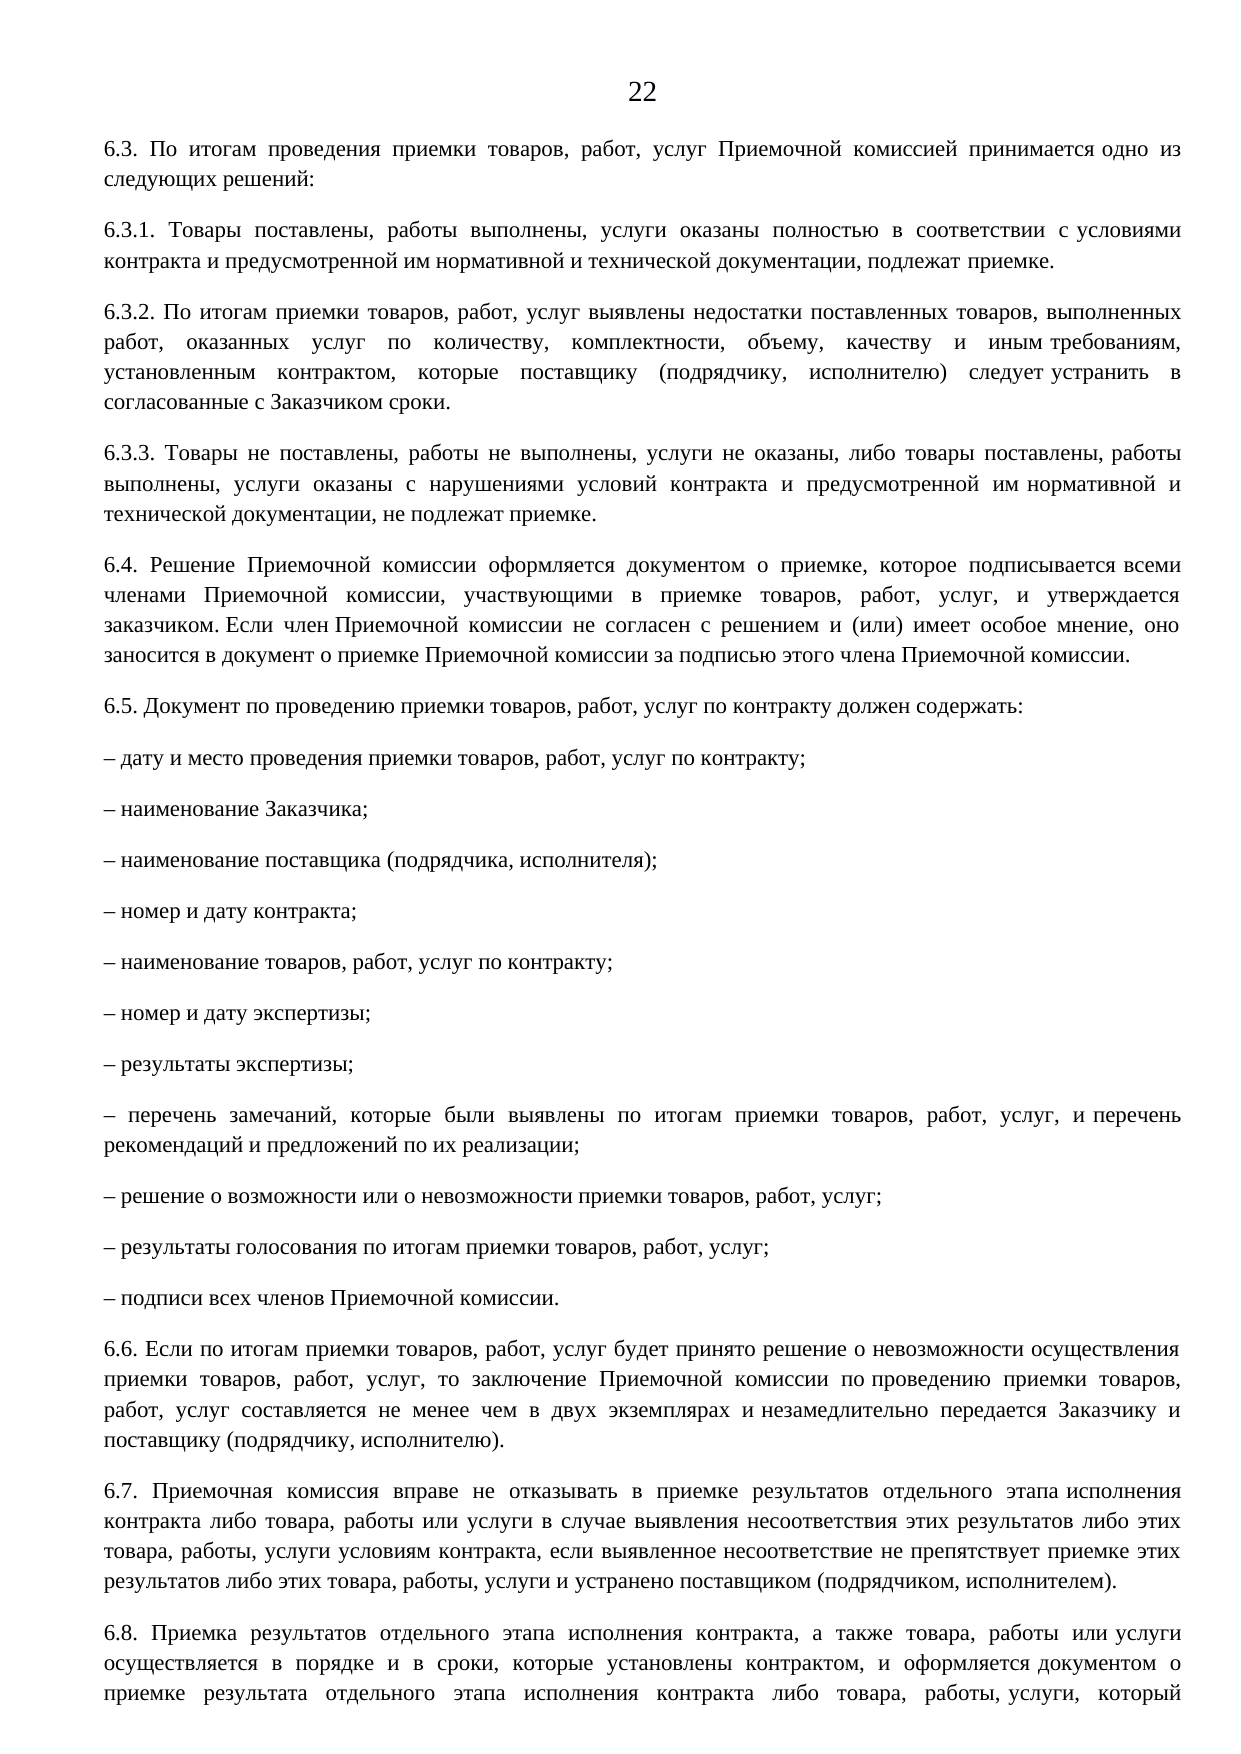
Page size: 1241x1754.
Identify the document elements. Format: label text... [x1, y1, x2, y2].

text 6.3.3. Товары не поставлены, работы не выполнены, услуги не оказаны, либо товары поставлены, работы выполнены, услуги оказаны с нарушениями условий контракта и предусмотренной им нормативной и технической документации, не подлежат приемке. [103, 439, 1181, 526]
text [103, 1619, 1181, 1705]
text – номер и дату экспертизы; [103, 999, 1181, 1025]
text – наименование поставщика (подрядчика, исполнителя); [103, 846, 1181, 872]
text 6.3.2. По итогам приемки товаров, работ, услуг выявлены недостатки поставленных товаров, выполненных работ, оказанных услуг по количеству, комплектности, объему, качеству и иным требованиям, установленным контрактом, которые поставщику (подрядчику, исполнителю) следует устранить в согласованные с Заказчиком сроки. [103, 298, 1181, 415]
text – наименование Заказчика; [103, 795, 1181, 821]
text 6.3.1. Товары поставлены, работы выполнены, услуги оказаны полностью в соответствии с условиями контракта и предусмотренной им нормативной и технической документации, подлежат приемке. [103, 217, 1181, 273]
text 6.5. Документ по проведению приемки товаров, работ, услуг по контракту должен содержать: [103, 693, 1181, 719]
text 6.7. Приемочная комиссия вправе не отказывать в приемке результатов отдельного этапа исполнения контракта либо товара, работы или услуги в случае выявления несоответствия этих результатов либо этих товара, работы, услуги условиям контракта, если выявленное несоответствие не препятствует приемке этих результатов либо этих товара, работы, услуги и устранено поставщиком (подрядчиком, исполнителем). [103, 1477, 1181, 1594]
text – результаты экспертизы; [103, 1050, 1181, 1076]
text – подписи всех членов Приемочной комиссии. [103, 1284, 1181, 1311]
text – дату и место проведения приемки товаров, работ, услуг по контракту; [103, 744, 1181, 770]
text 6.4. Решение Приемочной комиссии оформляется документом о приемке, которое подписывается всеми членами Приемочной комиссии, участвующими в приемке товаров, работ, услуг, и утверждается заказчиком. Если член Приемочной комиссии не согласен с решением и (или) имеет особое мнение, оно заносится в документ о приемке Приемочной комиссии за подписью этого члена Приемочной комиссии. [103, 551, 1181, 668]
text 6.3. По итогам проведения приемки товаров, работ, услуг Приемочной комиссией принимается одно из следующих решений: [103, 135, 1181, 192]
text – решение о возможности или о невозможности приемки товаров, работ, услуг; [103, 1182, 1181, 1208]
text – перечень замечаний, которые были выявлены по итогам приемки товаров, работ, услуг, и перечень рекомендаций и предложений по их реализации; [103, 1101, 1181, 1157]
text 6.6. Если по итогам приемки товаров, работ, услуг будет принято решение о невозможности осуществления приемки товаров, работ, услуг, то заключение Приемочной комиссии по проведению приемки товаров, работ, услуг составляется не менее чем в двух экземплярах и незамедлительно передается Заказчику и поставщику (подрядчику, исполнителю). [103, 1335, 1181, 1452]
text – результаты голосования по итогам приемки товаров, работ, услуг; [103, 1233, 1181, 1259]
text – наименование товаров, работ, услуг по контракту; [103, 948, 1181, 974]
text – номер и дату контракта; [103, 897, 1181, 923]
